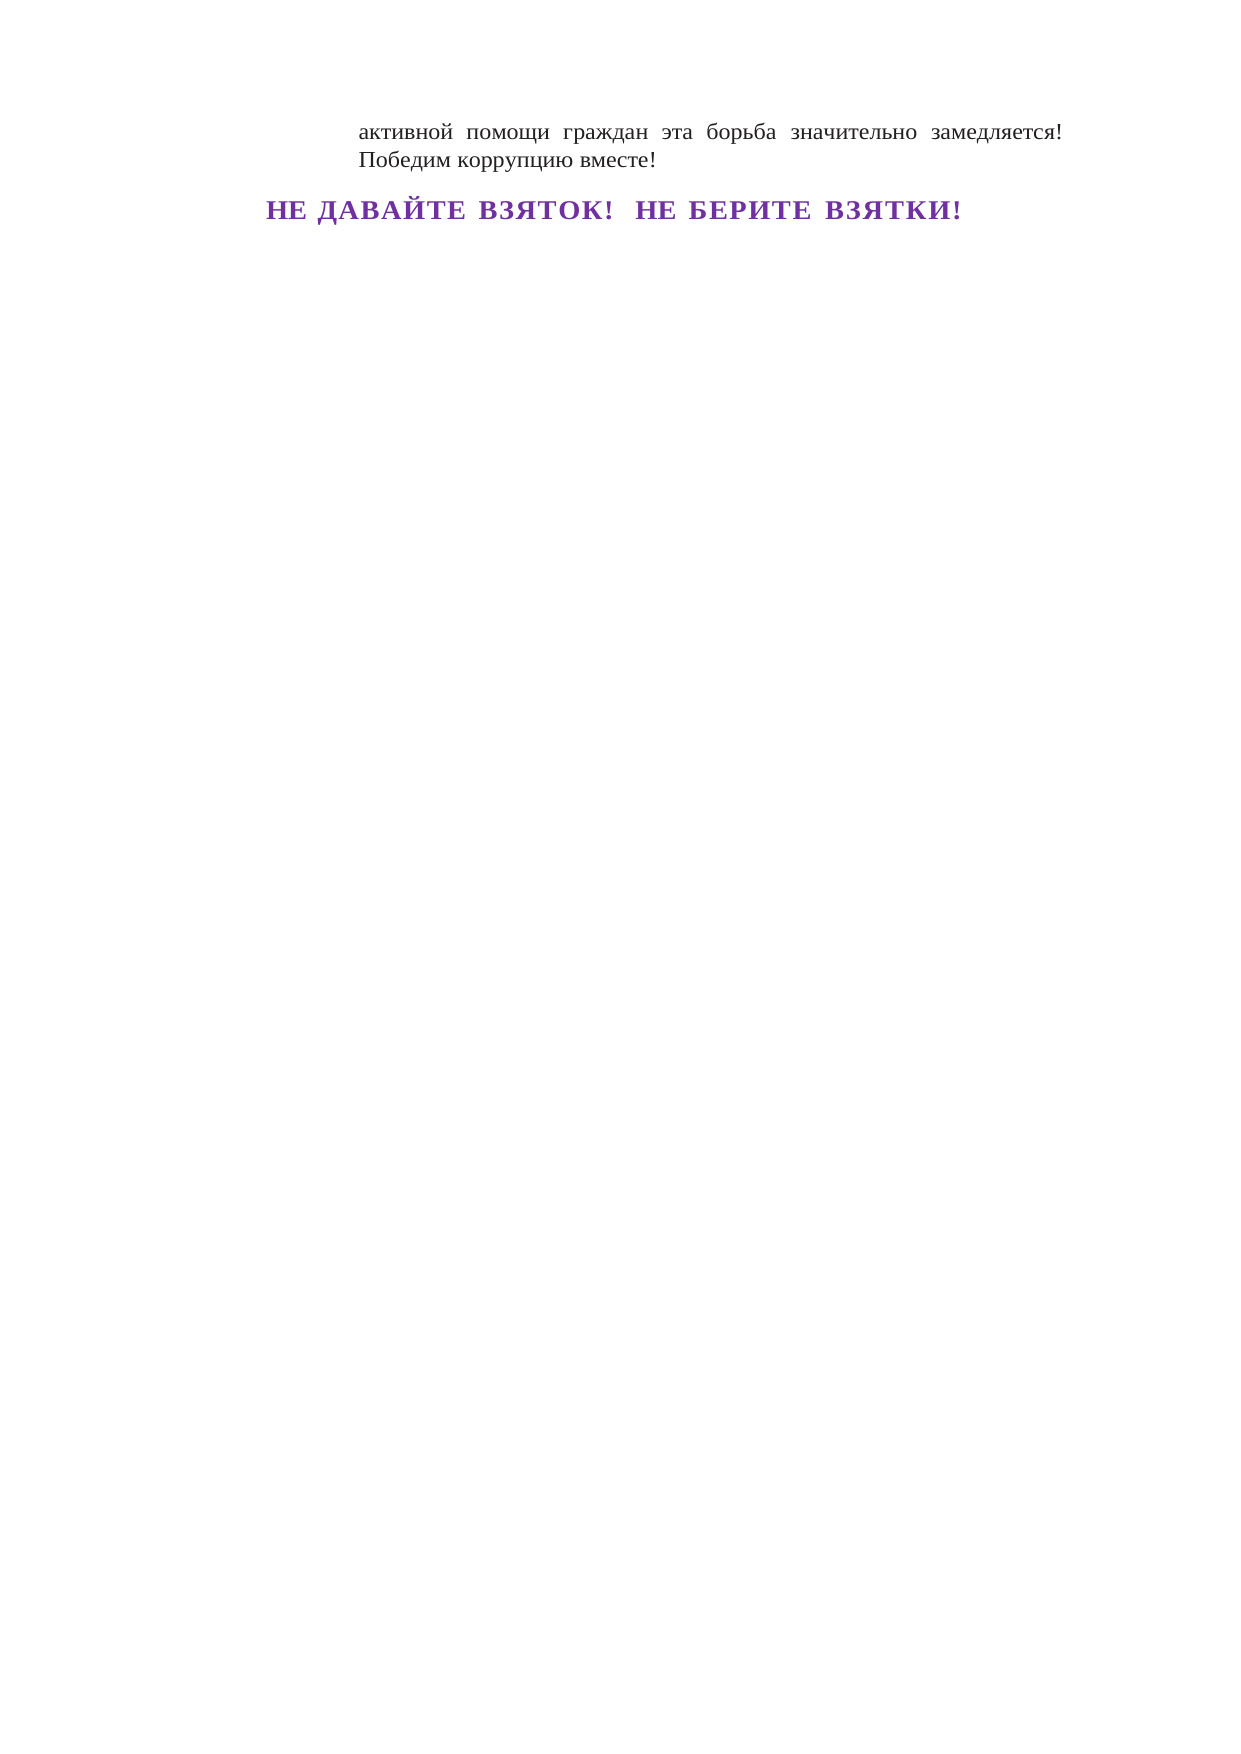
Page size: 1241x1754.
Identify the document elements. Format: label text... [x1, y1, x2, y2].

text НЕ ДАВАЙТЕ ВЗЯТОК! НЕ БЕРИТЕ ВЗЯТКИ! [266, 194, 1152, 226]
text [358, 118, 1063, 173]
